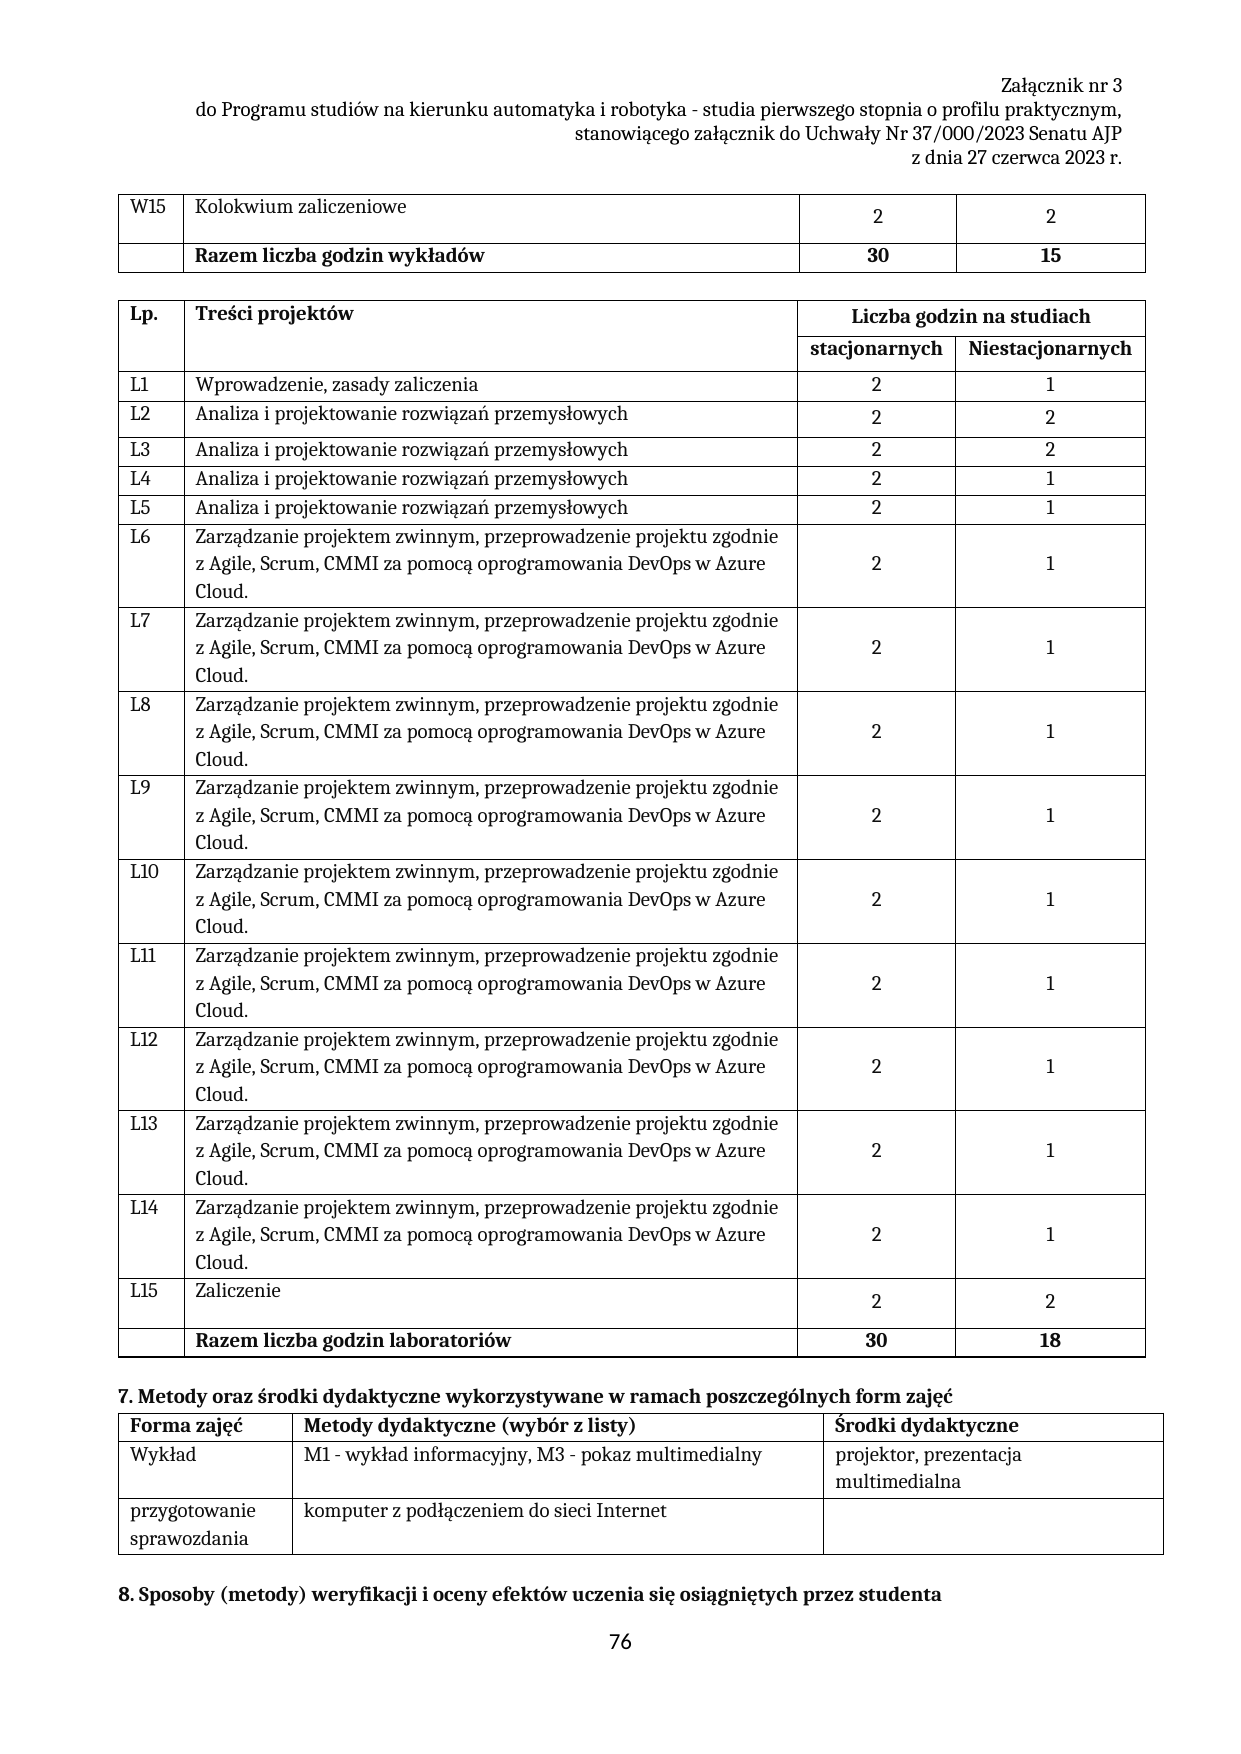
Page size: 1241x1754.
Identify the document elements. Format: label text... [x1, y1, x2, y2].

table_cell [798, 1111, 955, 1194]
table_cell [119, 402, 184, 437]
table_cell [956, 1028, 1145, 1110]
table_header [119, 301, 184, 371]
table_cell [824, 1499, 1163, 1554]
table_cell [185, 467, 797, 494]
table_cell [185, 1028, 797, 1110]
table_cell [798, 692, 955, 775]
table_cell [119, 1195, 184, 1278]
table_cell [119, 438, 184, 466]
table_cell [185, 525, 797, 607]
text 7. Metody oraz środki dydaktyczne wykorzystywane w ramach poszczególnych form zajęć [118, 1385, 1122, 1409]
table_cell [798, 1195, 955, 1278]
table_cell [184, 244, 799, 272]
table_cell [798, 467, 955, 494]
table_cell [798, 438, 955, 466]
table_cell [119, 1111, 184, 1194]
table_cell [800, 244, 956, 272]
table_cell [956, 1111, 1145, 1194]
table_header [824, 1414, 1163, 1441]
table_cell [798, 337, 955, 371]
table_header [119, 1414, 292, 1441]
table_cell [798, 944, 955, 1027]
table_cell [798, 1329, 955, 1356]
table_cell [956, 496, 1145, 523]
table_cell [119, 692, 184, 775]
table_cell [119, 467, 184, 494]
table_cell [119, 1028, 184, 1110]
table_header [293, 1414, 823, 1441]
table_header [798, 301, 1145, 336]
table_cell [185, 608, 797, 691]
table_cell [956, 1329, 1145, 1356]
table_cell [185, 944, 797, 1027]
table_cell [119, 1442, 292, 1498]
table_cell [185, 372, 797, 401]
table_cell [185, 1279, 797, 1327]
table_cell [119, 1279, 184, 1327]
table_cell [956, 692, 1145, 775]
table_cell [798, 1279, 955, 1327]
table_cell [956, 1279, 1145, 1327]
text 8. Sposoby (metody) weryfikacji i oceny efektów uczenia się osiągniętych przez studenta [118, 1582, 1122, 1606]
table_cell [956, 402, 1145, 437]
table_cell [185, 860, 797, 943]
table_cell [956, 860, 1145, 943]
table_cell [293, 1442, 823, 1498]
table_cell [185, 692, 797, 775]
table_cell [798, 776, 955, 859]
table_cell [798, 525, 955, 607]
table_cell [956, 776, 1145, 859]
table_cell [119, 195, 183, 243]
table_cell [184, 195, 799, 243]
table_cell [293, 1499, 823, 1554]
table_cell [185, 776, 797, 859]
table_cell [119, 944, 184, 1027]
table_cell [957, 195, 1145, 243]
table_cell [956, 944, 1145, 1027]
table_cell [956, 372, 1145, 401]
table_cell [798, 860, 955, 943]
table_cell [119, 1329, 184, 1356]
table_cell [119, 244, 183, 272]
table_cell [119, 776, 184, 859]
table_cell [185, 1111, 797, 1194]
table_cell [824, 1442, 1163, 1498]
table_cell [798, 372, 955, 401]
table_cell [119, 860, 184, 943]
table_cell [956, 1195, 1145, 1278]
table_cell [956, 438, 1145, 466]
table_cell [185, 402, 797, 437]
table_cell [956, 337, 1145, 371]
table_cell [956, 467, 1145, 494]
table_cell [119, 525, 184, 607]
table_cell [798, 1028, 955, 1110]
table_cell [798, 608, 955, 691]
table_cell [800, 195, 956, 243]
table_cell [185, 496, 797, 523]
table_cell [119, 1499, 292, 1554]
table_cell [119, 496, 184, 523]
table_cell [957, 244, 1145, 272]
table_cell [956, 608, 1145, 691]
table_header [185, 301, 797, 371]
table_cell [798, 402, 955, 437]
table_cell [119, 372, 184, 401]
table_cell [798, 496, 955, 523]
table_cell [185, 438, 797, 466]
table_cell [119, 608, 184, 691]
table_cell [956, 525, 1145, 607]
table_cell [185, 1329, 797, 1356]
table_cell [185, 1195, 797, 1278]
